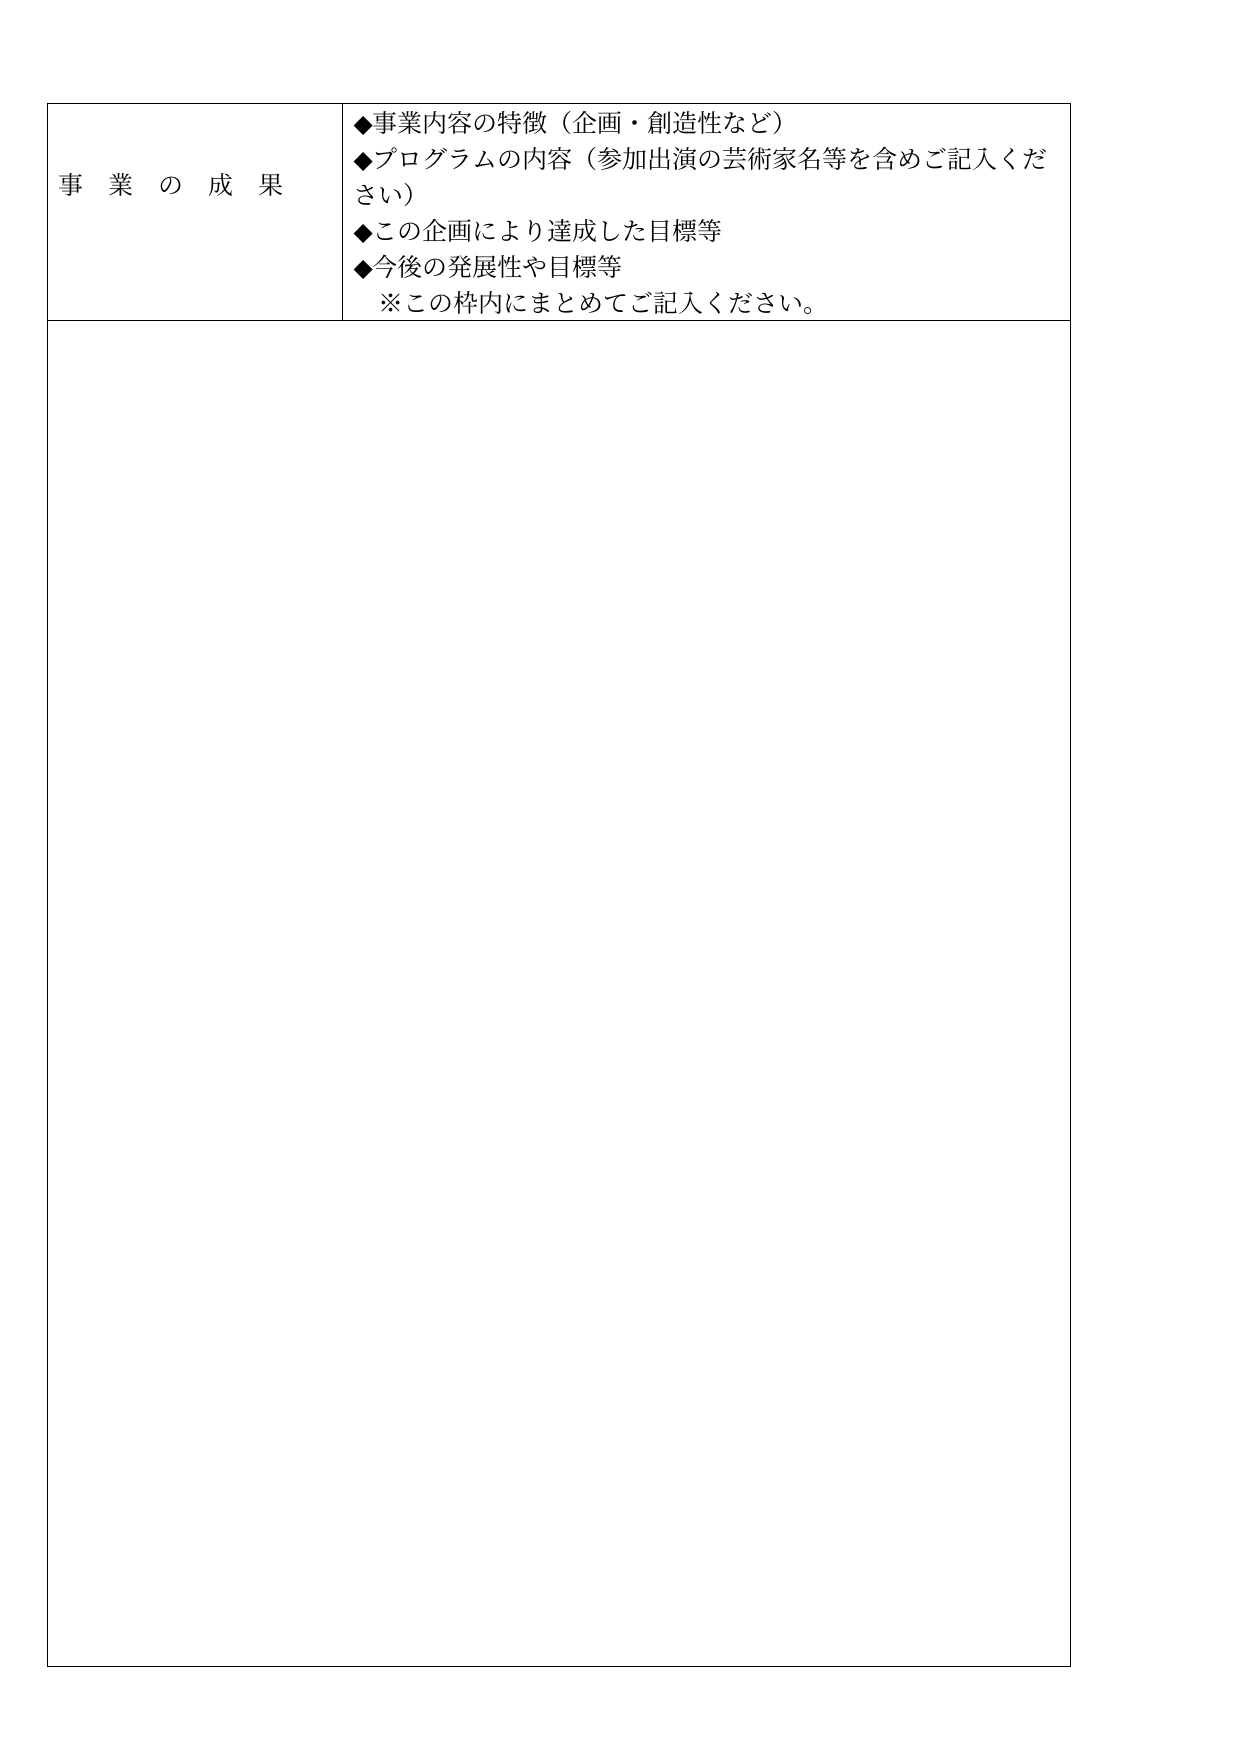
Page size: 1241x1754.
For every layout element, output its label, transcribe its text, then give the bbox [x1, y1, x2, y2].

table_header 事 業 の 成 果 [48, 104, 342, 320]
table_header ◆事業内容の特徴（企画・創造性など） ◆プログラムの内容（参加出演の芸術家名等を含めご記入ください） ◆この企画により達成した目標等 ◆今後の発展性や目標等 ※この枠内にまとめてご記入ください。 [343, 104, 1070, 320]
table_cell [48, 321, 1070, 1666]
